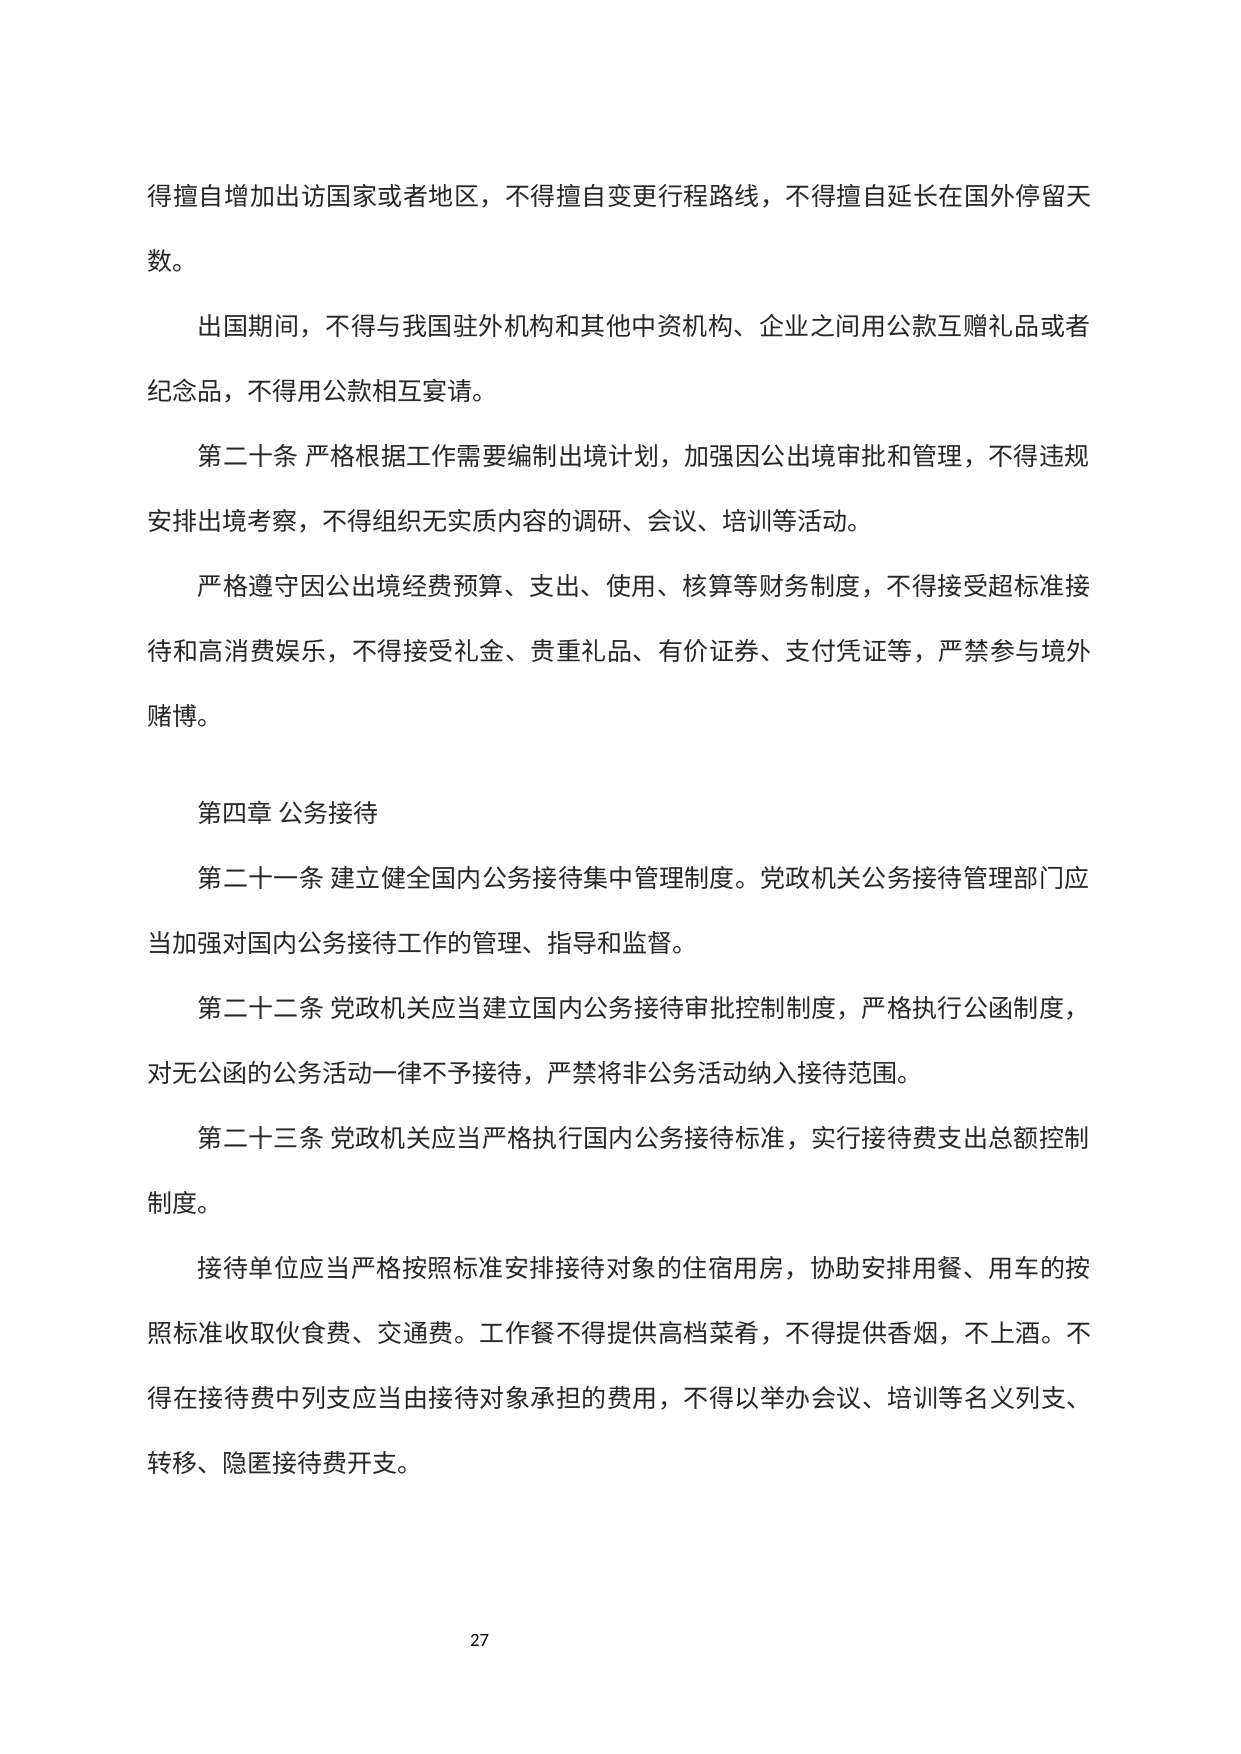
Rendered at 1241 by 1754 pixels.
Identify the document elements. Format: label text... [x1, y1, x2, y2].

text 第二十条 严格根据工作需要编制出境计划，加强因公出境审批和管理，不得违规安排出境考察，不得组织无实质内容的调研、会议、培训等活动。 [148, 422, 1093, 552]
text 第四章 公务接待 [148, 779, 1093, 844]
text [148, 162, 1093, 292]
text 接待单位应当严格按照标准安排接待对象的住宿用房，协助安排用餐、用车的按照标准收取伙食费、交通费。工作餐不得提供高档菜肴，不得提供香烟，不上酒。不得在接待费中列支应当由接待对象承担的费用，不得以举办会议、培训等名义列支、转移、隐匿接待费开支。 [148, 1234, 1093, 1494]
text 第二十三条 党政机关应当严格执行国内公务接待标准，实行接待费支出总额控制制度。 [148, 1104, 1093, 1234]
text 第二十二条 党政机关应当建立国内公务接待审批控制制度，严格执行公函制度，对无公函的公务活动一律不予接待，严禁将非公务活动纳入接待范围。 [148, 974, 1093, 1104]
text 严格遵守因公出境经费预算、支出、使用、核算等财务制度，不得接受超标准接待和高消费娱乐，不得接受礼金、贵重礼品、有价证券、支付凭证等，严禁参与境外赌博。 [148, 552, 1093, 747]
text 出国期间，不得与我国驻外机构和其他中资机构、企业之间用公款互赠礼品或者纪念品，不得用公款相互宴请。 [148, 292, 1093, 422]
text 第二十一条 建立健全国内公务接待集中管理制度。党政机关公务接待管理部门应当加强对国内公务接待工作的管理、指导和监督。 [148, 844, 1093, 974]
